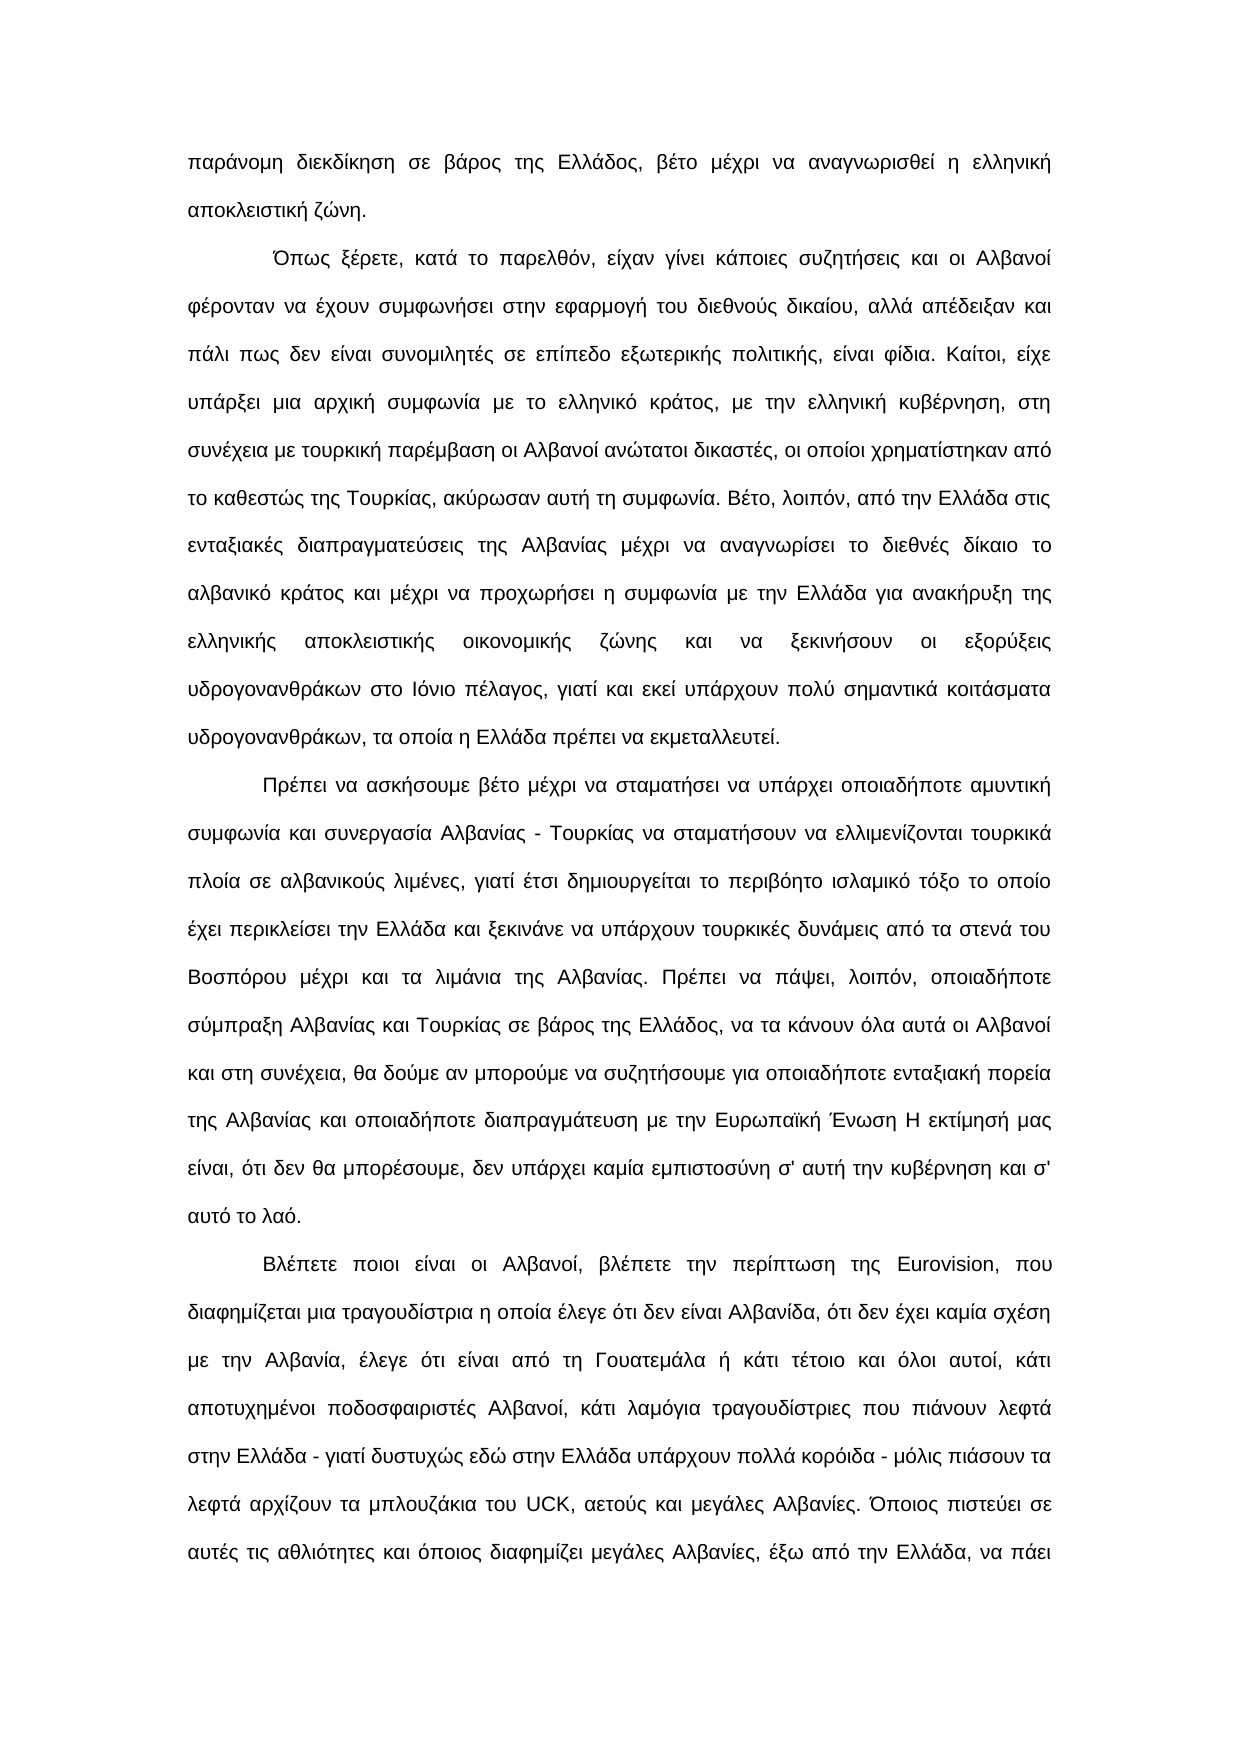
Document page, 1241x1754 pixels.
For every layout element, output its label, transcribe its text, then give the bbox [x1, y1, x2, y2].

text Πρέπει να ασκήσουμε βέτο μέχρι να σταματήσει να υπάρχει οποιαδήποτε αμυντική συμφωνία και συνεργασία Αλβανίας - Τουρκίας να σταματήσουν να ελλιμενίζονται τουρκικά πλοία σε αλβανικούς λιμένες, γιατί έτσι δημιουργείται το περιβόητο ισλαμικό τόξο το οποίο έχει περικλείσει την Ελλάδα και ξεκινάνε να υπάρχουν τουρκικές δυνάμεις από τα στενά του Βοσπόρου μέχρι και τα λιμάνια της Αλβανίας. Πρέπει να πάψει, λοιπόν, οποιαδήποτε σύμπραξη Αλβανίας και Τουρκίας σε βάρος της Ελλάδος, να τα κάνουν όλα αυτά οι Αλβανοί και στη συνέχεια, θα δούμε αν μπορούμε να συζητήσουμε για οποιαδήποτε ενταξιακή πορεία της Αλβανίας και οποιαδήποτε διαπραγμάτευση με την Ευρωπαϊκή Ένωση Η εκτίμησή μας είναι, ότι δεν θα μπορέσουμε, δεν υπάρχει καμία εμπιστοσύνη σ' αυτή την κυβέρνηση και σ' αυτό το λαό. [187, 773, 1053, 1228]
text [187, 1252, 1053, 1563]
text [187, 150, 1053, 222]
text Όπως ξέρετε, κατά το παρελθόν, είχαν γίνει κάποιες συζητήσεις και οι Αλβανοί φέρονταν να έχουν συμφωνήσει στην εφαρμογή του διεθνούς δικαίου, αλλά απέδειξαν και πάλι πως δεν είναι συνομιλητές σε επίπεδο εξωτερικής πολιτικής, είναι φίδια. Καίτοι, είχε υπάρξει μια αρχική συμφωνία με το ελληνικό κράτος, με την ελληνική κυβέρνηση, στη συνέχεια με τουρκική παρέμβαση οι Αλβανοί ανώτατοι δικαστές, οι οποίοι χρηματίστηκαν από το καθεστώς της Τουρκίας, ακύρωσαν αυτή τη συμφωνία. Βέτο, λοιπόν, από την Ελλάδα στις ενταξιακές διαπραγματεύσεις της Αλβανίας μέχρι να αναγνωρίσει το διεθνές δίκαιο το αλβανικό κράτος και μέχρι να προχωρήσει η συμφωνία με την Ελλάδα για ανακήρυξη της ελληνικής αποκλειστικής οικονομικής ζώνης και να ξεκινήσουν οι εξορύξεις υδρογονανθράκων στο Ιόνιο πέλαγος, γιατί και εκεί υπάρχουν πολύ σημαντικά κοιτάσματα υδρογονανθράκων, τα οποία η Ελλάδα πρέπει να εκμεταλλευτεί. [187, 246, 1053, 749]
